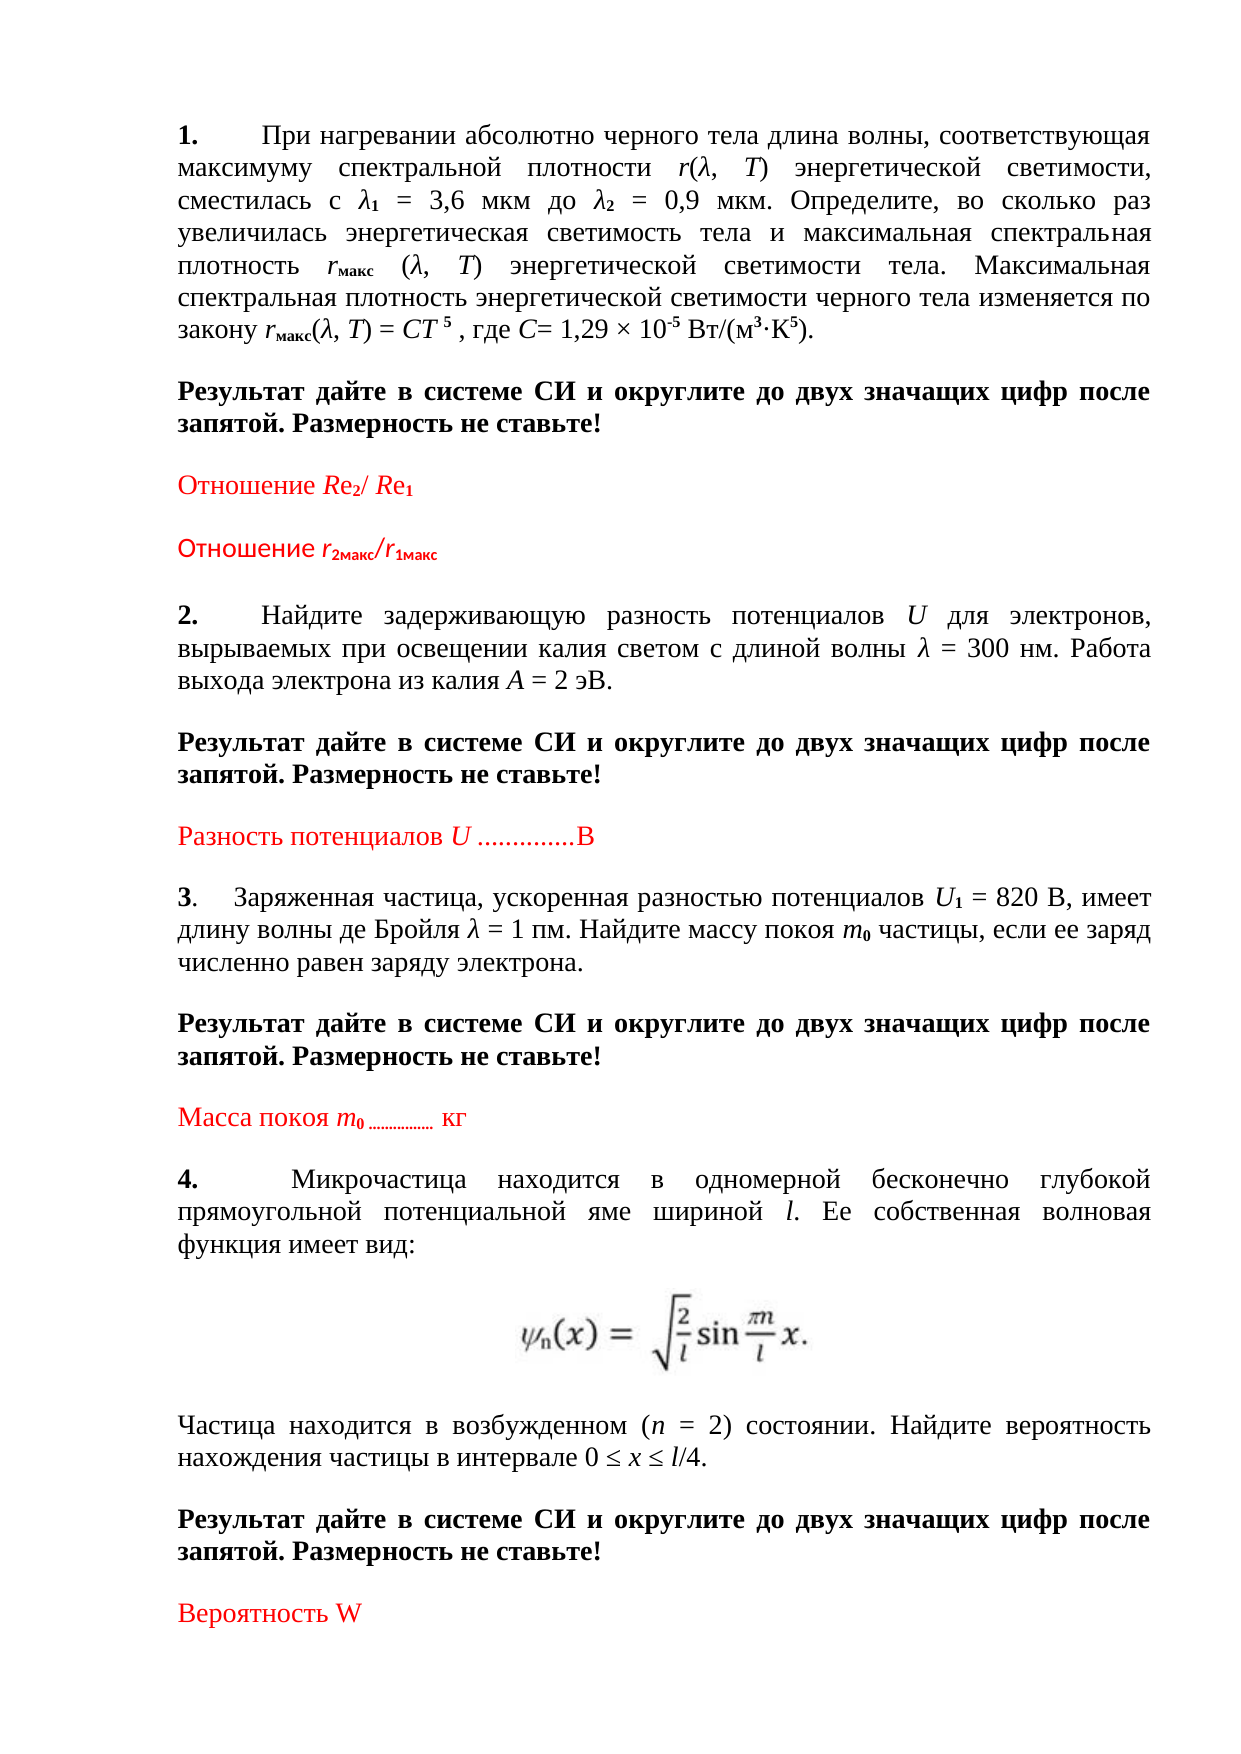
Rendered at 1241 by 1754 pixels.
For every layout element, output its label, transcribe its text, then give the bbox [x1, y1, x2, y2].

text Отношение r2макс/r1макс [177, 529, 1152, 564]
text Результат дайте в системе СИ и округлите до двух значащих цифр после запятой. Размерность не ставьте! [177, 1502, 1152, 1567]
text Вероятность W [177, 1596, 1152, 1628]
text 2. Найдите задерживающую разность потенциалов U для электронов, вырываемых при освещении калия светом с длиной волны λ = 300 нм. Работа выхода электрона из калия A = 2 эВ. [177, 598, 1152, 695]
text Результат дайте в системе СИ и округлите до двух значащих цифр после запятой. Размерность не ставьте! [177, 724, 1152, 789]
text 4. Микрочастица находится в одномерной бесконечно глубокой прямоугольной потенциальной яме шириной l. Ее собственная волновая функция имеет вид: [177, 1162, 1152, 1259]
picture [515, 1288, 814, 1379]
text Отношение Re2/ Re1 [177, 468, 1152, 500]
text Результат дайте в системе СИ и округлите до двух значащих цифр после запятой. Размерность не ставьте! [177, 1006, 1152, 1071]
text Разность потенциалов U ..............В [177, 818, 1152, 851]
text 1. При нагревании абсолютно черного тела длина волны, соответствующая максимуму спектральной плотности r(λ, T) энергетической светимости, сместилась с λ1 = 3,6 мкм до λ2 = 0,9 мкм. Определите, во сколько раз увеличилась энергетическая светимость тела и максимальная спектральная плотность rмакс (λ, T) энергетической светимости тела. Максимальная спектральная плотность энергетической светимости черного тела изменяется по закону rмакс(λ, T) = CT 5 , где C= 1,29 × 10-5 Вт/(м3·К5). [177, 118, 1152, 345]
text Масса покоя m0 ................ кг [177, 1100, 1152, 1133]
text 3. Заряженная частица, ускоренная разностью потенциалов U1 = 820 В, имеет длину волны де Бройля λ = 1 пм. Найдите массу покоя m0 частицы, если ее заряд численно равен заряду электрона. [177, 880, 1152, 977]
text Результат дайте в системе СИ и округлите до двух значащих цифр после запятой. Размерность не ставьте! [177, 374, 1152, 439]
text Частица находится в возбужденном (n = 2) состоянии. Найдите вероятность нахождения частицы в интервале 0 ≤ x ≤ l/4. [177, 1408, 1152, 1473]
